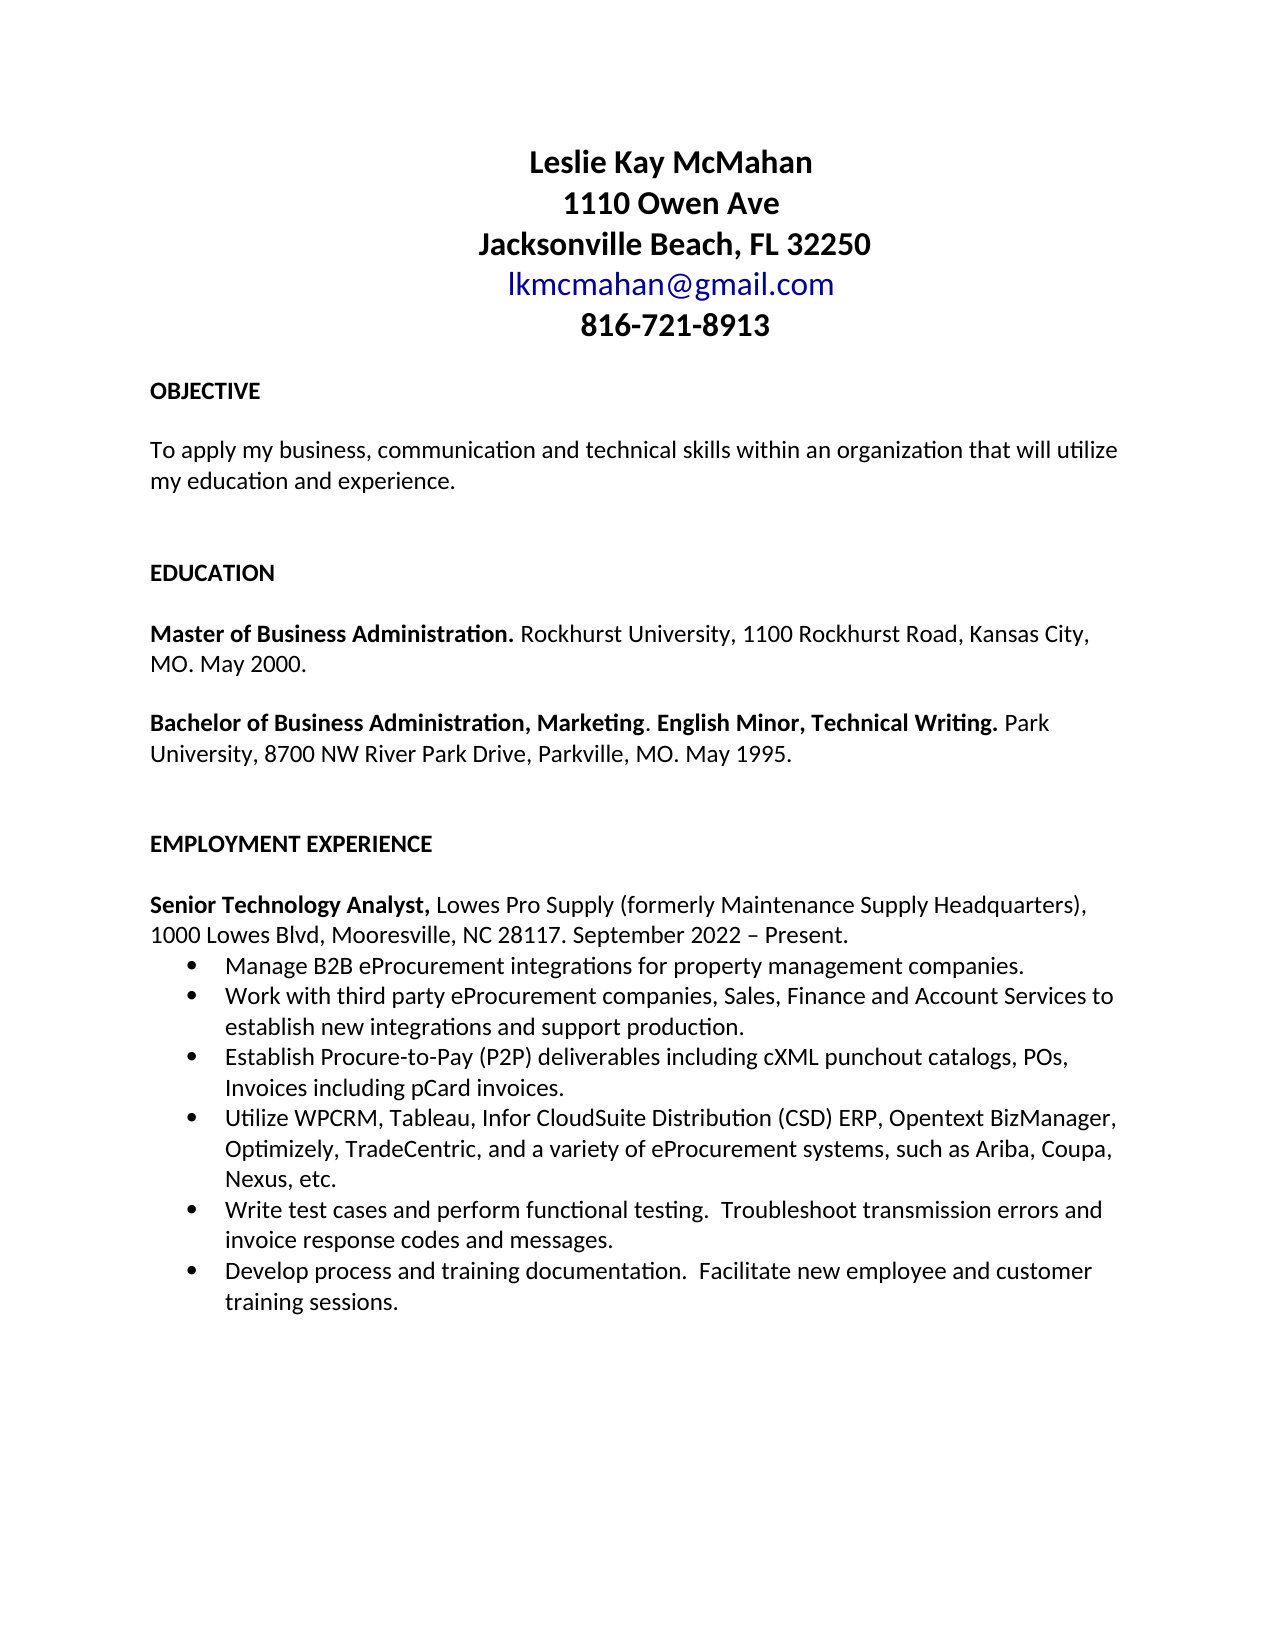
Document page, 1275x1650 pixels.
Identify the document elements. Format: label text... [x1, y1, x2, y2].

text OBJECTIVE [150, 375, 1125, 435]
text Bachelor of Business Administration, Marketing. English Minor, Technical Writing. Park University, 8700 NW River Park Drive, Parkville, MO. May 1995. [150, 708, 1125, 769]
list Write test cases and perform functional testing. Troubleshoot transmission errors and invoice response codes and messages. [187, 1194, 1125, 1255]
text Leslie Kay McMahan 1110 Owen Ave Jacksonville Beach, FL 32250 lkmcmahan@gmail.com 816-721-8913 [225, 141, 1125, 345]
list Utilize WPCRM, Tableau, Infor CloudSuite Distribution (CSD) ERP, Opentext BizManager, Optimizely, TradeCentric, and a variety of eProcurement systems, such as Ariba, Coupa, Nexus, etc. [187, 1103, 1125, 1194]
text To apply my business, communication and technical skills within an organization that will utilize my education and experience. [150, 435, 1125, 496]
text Master of Business Administration. Rockhurst University, 1100 Rockhurst Road, Kansas City, MO. May 2000. [150, 618, 1125, 708]
list Develop process and training documentation. Facilitate new employee and customer training sessions. [187, 1255, 1125, 1316]
text EDUCATION [150, 557, 1125, 587]
text Senior Technology Analyst, Lowes Pro Supply (formerly Maintenance Supply Headquarters), 1000 Lowes Blvd, Mooresville, NC 28117. September 2022 – Present. [150, 889, 1125, 950]
list Work with third party eProcurement companies, Sales, Finance and Account Services to establish new integrations and support production. [187, 981, 1125, 1042]
text EMPLOYMENT EXPERIENCE [150, 828, 1125, 858]
list Establish Procure-to-Pay (P2P) deliverables including cXML punchout catalogs, POs, Invoices including pCard invoices. [187, 1042, 1125, 1103]
list Manage B2B eProcurement integrations for property management companies. [187, 950, 1125, 981]
